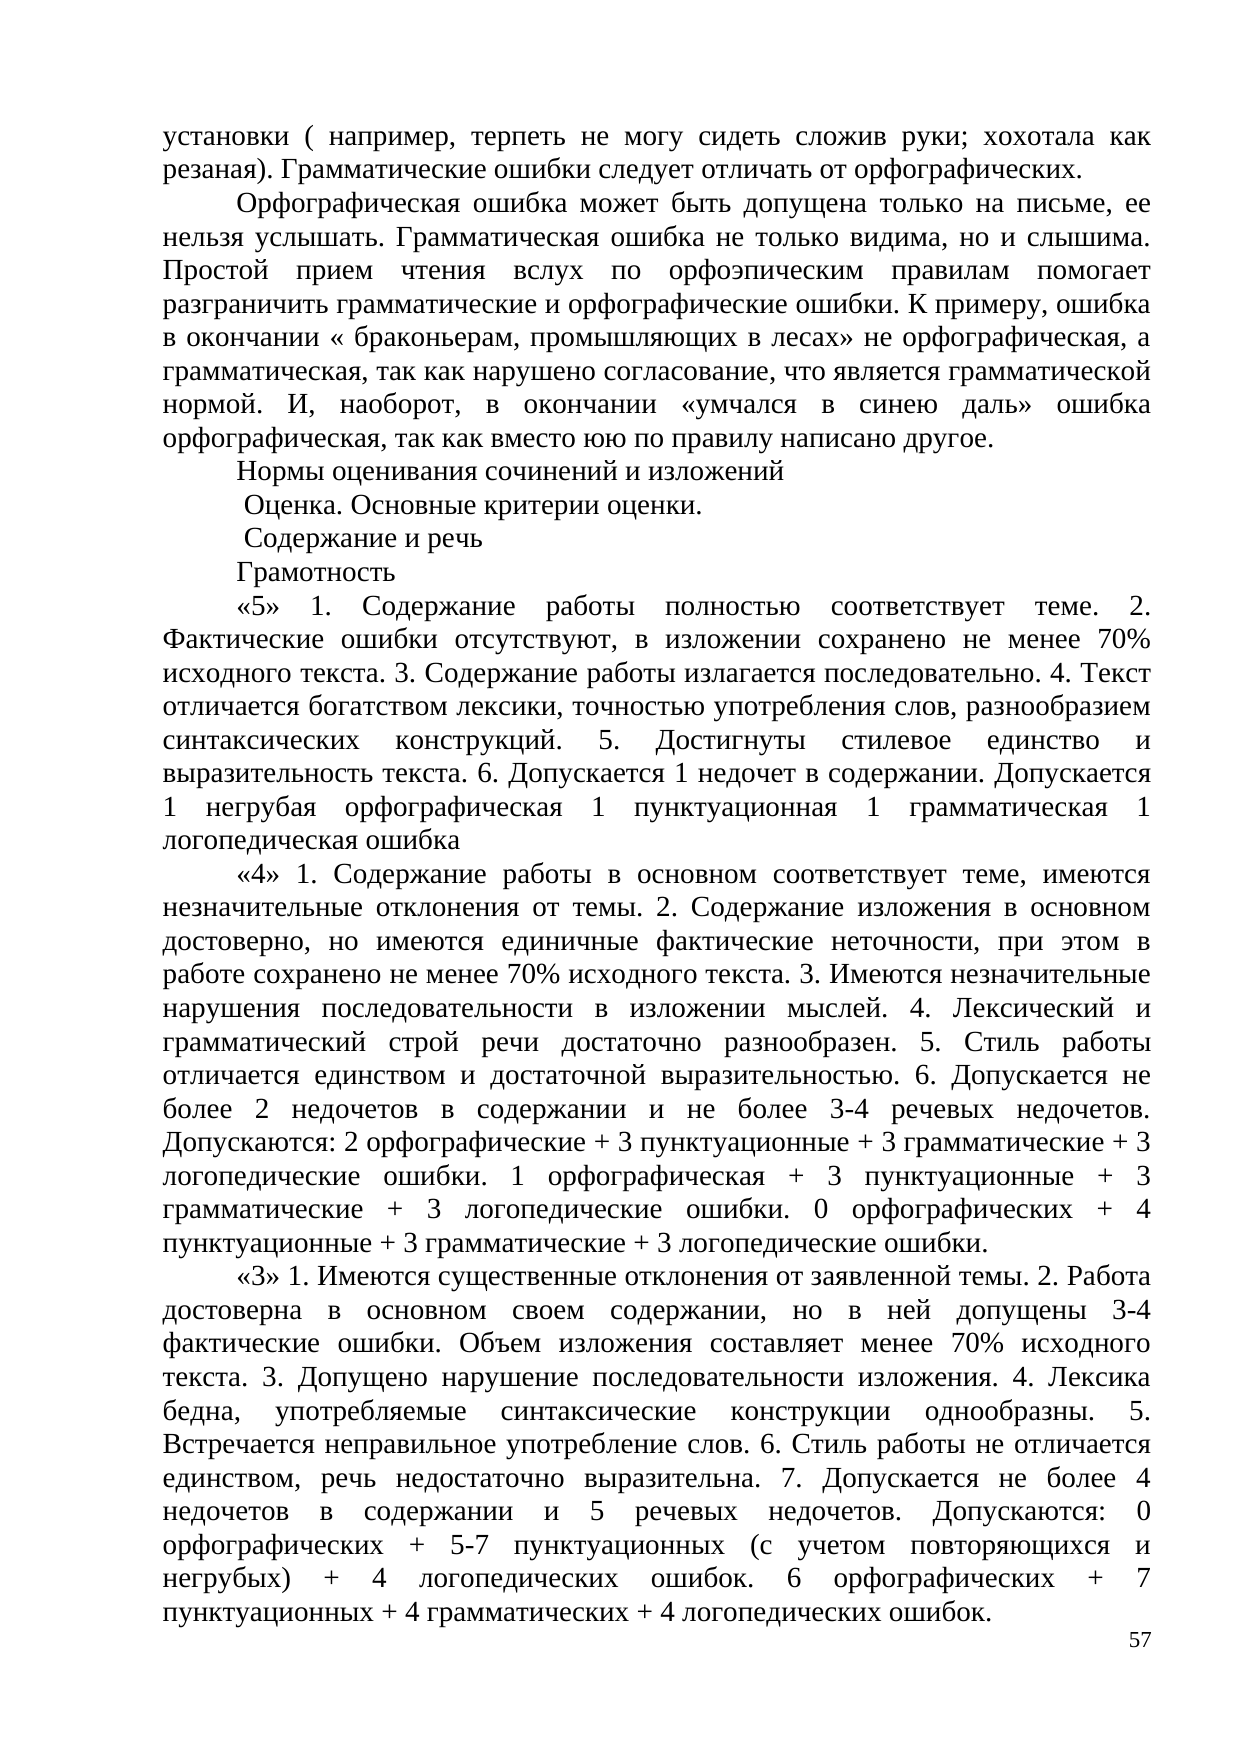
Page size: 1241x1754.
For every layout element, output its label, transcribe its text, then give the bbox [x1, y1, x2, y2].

text «4» 1. Содержание работы в основном соответствует теме, имеются незначительные отклонения от темы. 2. Содержание изложения в основном достоверно, но имеются единичные фактические неточности, при этом в работе сохранено не менее 70% исходного текста. 3. Имеются незначительные нарушения последовательности в изложении мыслей. 4. Лексический и грамматический строй речи достаточно разнообразен. 5. Стиль работы отличается единством и достаточной выразительностью. 6. Допускается не более 2 недочетов в содержании и не более 3-4 речевых недочетов. Допускаются: 2 орфографические + 3 пунктуационные + 3 грамматические + 3 логопедические ошибки. 1 орфографическая + 3 пунктуационные + 3 грамматические + 3 логопедические ошибки. 0 орфографических + 4 пунктуационные + 3 грамматические + 3 логопедические ошибки. [162, 856, 1152, 1258]
text «5» 1. Содержание работы полностью соответствует теме. 2. Фактические ошибки отсутствуют, в изложении сохранено не менее 70% исходного текста. 3. Содержание работы излагается последовательно. 4. Текст отличается богатством лексики, точностью употребления слов, разнообразием синтаксических конструкций. 5. Достигнуты стилевое единство и выразительность текста. 6. Допускается 1 недочет в содержании. Допускается 1 негрубая орфографическая 1 пунктуационная 1 грамматическая 1 логопедическая ошибка [162, 588, 1152, 856]
text Оценка. Основные критерии оценки. [162, 487, 1152, 521]
text Орфографическая ошибка может быть допущена только на письме, ее нельзя услышать. Грамматическая ошибка не только видима, но и слышима. Простой прием чтения вслух по орфоэпическим правилам помогает разграничить грамматические и орфографические ошибки. К примеру, ошибка в окончании « браконьерам, промышляющих в лесах» не орфографическая, а грамматическая, так как нарушено согласование, что является грамматической нормой. И, наоборот, в окончании «умчался в синею даль» ошибка орфографическая, так как вместо юю по правилу написано другое. [162, 185, 1152, 453]
text «3» 1. Имеются существенные отклонения от заявленной темы. 2. Работа достоверна в основном своем содержании, но в ней допущены 3-4 фактические ошибки. Объем изложения составляет менее 70% исходного текста. 3. Допущено нарушение последовательности изложения. 4. Лексика бедна, употребляемые синтаксические конструкции однообразны. 5. Встречается неправильное употребление слов. 6. Стиль работы не отличается единством, речь недостаточно выразительна. 7. Допускается не более 4 недочетов в содержании и 5 речевых недочетов. Допускаются: 0 орфографических + 5-7 пунктуационных (с учетом повторяющихся и негрубых) + 4 логопедических ошибок. 6 орфографических + 7 пунктуационных + 4 грамматических + 4 логопедических ошибок. [162, 1258, 1152, 1627]
text Грамотность [162, 554, 1152, 588]
text Содержание и речь [162, 521, 1152, 554]
text Нормы оценивания сочинений и изложений [162, 453, 1152, 487]
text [162, 118, 1152, 185]
